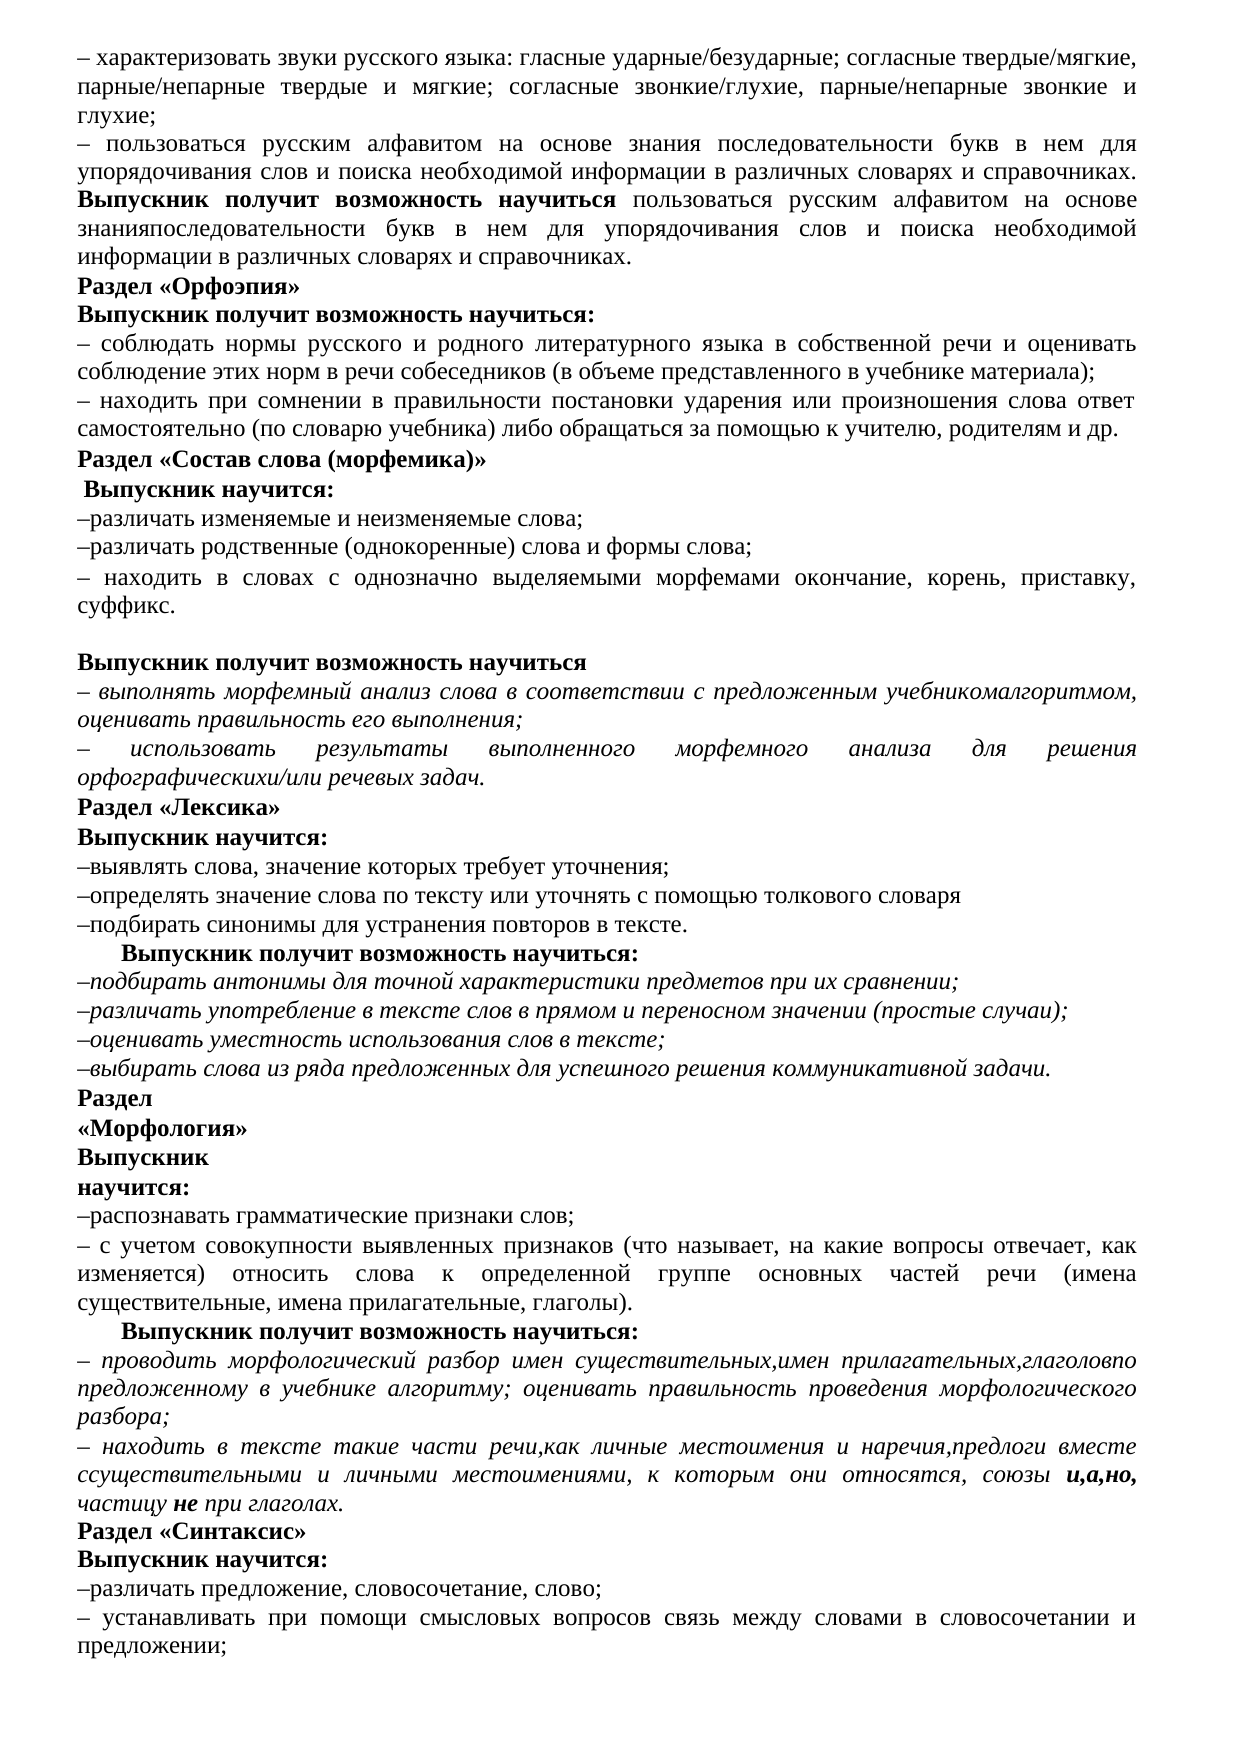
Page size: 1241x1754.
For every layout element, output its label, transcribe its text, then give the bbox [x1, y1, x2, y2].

text –подбирать синонимы для устранения повторов в тексте. [77, 909, 1138, 938]
text –выявлять слова, значение которых требует уточнения; [77, 851, 1138, 880]
text – находить при сомнении в правильности постановки ударения или произношения слова ответ самостоятельно (по словарю учебника) либо обращаться за помощью к учителю, родителям и др. [77, 386, 1136, 442]
text – использовать результаты выполненного морфемного анализа для решения орфографическихи/или речевых задач. [77, 734, 1138, 790]
text –выбирать слова из ряда предложенных для успешного решения коммуникативной задачи. [77, 1053, 1138, 1082]
text – устанавливать при помощи смысловых вопросов связь между словами в словосочетании и предложении; [77, 1603, 1138, 1659]
text Выпускник получит возможность научиться: [77, 300, 1138, 328]
text –различать родственные (однокоренные) слова и формы слова; [77, 532, 1138, 560]
text Раздел «Морфология» Выпускник научится: [77, 1083, 298, 1201]
text –определять значение слова по тексту или уточнять с помощью толкового словаря [77, 880, 1138, 909]
text – находить в словах с однозначно выделяемыми морфемами окончание, корень, приставку, суффикс. [77, 562, 1138, 619]
text Выпускник научится: [77, 474, 755, 502]
text Выпускник получит возможность научиться: [121, 938, 1138, 967]
text –различать употребление в тексте слов в прямом и переносном значении (простые случаи); [77, 995, 1138, 1024]
text –подбирать антонимы для точной характеристики предметов при их сравнении; [77, 967, 1138, 995]
text – пользоваться русским алфавитом на основе знания последовательности букв в нем для упорядочивания слов и поиска необходимой информации в различных словарях и справочниках. Выпускник получит возможность научиться пользоваться русским алфавитом на основе знанияпоследовательности букв в нем для упорядочивания слов и поиска необходимой информации в различных словарях и справочниках. [77, 129, 1138, 270]
text Выпускник научится: [77, 1545, 1138, 1573]
text – выполнять морфемный анализ слова в соответствии с предложенным учебникомалгоритмом, оценивать правильность его выполнения; [77, 677, 1138, 733]
text –различать предложение, словосочетание, слово; [77, 1573, 1138, 1602]
text – с учетом совокупности выявленных признаков (что называет, на какие вопросы отвечает, как изменяется) относить слова к определенной группе основных частей речи (имена существительные, имена прилагательные, глаголы). [77, 1231, 1138, 1316]
text Раздел «Состав слова (морфемика)» [77, 444, 755, 473]
text – соблюдать нормы русского и родного литературного языка в собственной речи и оценивать соблюдение этих норм в речи собеседников (в объеме представленного в учебнике материала); [77, 329, 1138, 384]
text – проводить морфологический разбор имен существительных,имен прилагательных,глаголовпо предложенному в учебнике алгоритму; оценивать правильность проведения морфологического разбора; [77, 1346, 1138, 1430]
text Выпускник получит возможность научиться: [121, 1316, 1138, 1345]
text Раздел «Орфоэпия» [77, 271, 1138, 300]
text –оценивать уместность использования слов в тексте; [77, 1024, 1138, 1053]
text Выпускник получит возможность научиться [77, 647, 1138, 676]
text – находить в тексте такие части речи,как личные местоимения и наречия,предлоги вместе ссуществительными и личными местоимениями, к которым они относятся, союзы и,а,но, частицу не при глаголах. [77, 1432, 1138, 1516]
text –распознавать грамматические признаки слов; [77, 1202, 1138, 1229]
text – характеризовать звуки русского языка: гласные ударные/безударные; согласные твердые/мягкие, парные/непарные твердые и мягкие; согласные звонкие/глухие, парные/непарные звонкие и глухие; [77, 42, 1138, 129]
text –различать изменяемые и неизменяемые слова; [77, 503, 1138, 532]
text Выпускник научится: [77, 822, 460, 850]
text Раздел «Синтаксис» [77, 1516, 1138, 1545]
text Раздел «Лексика» [77, 792, 460, 821]
